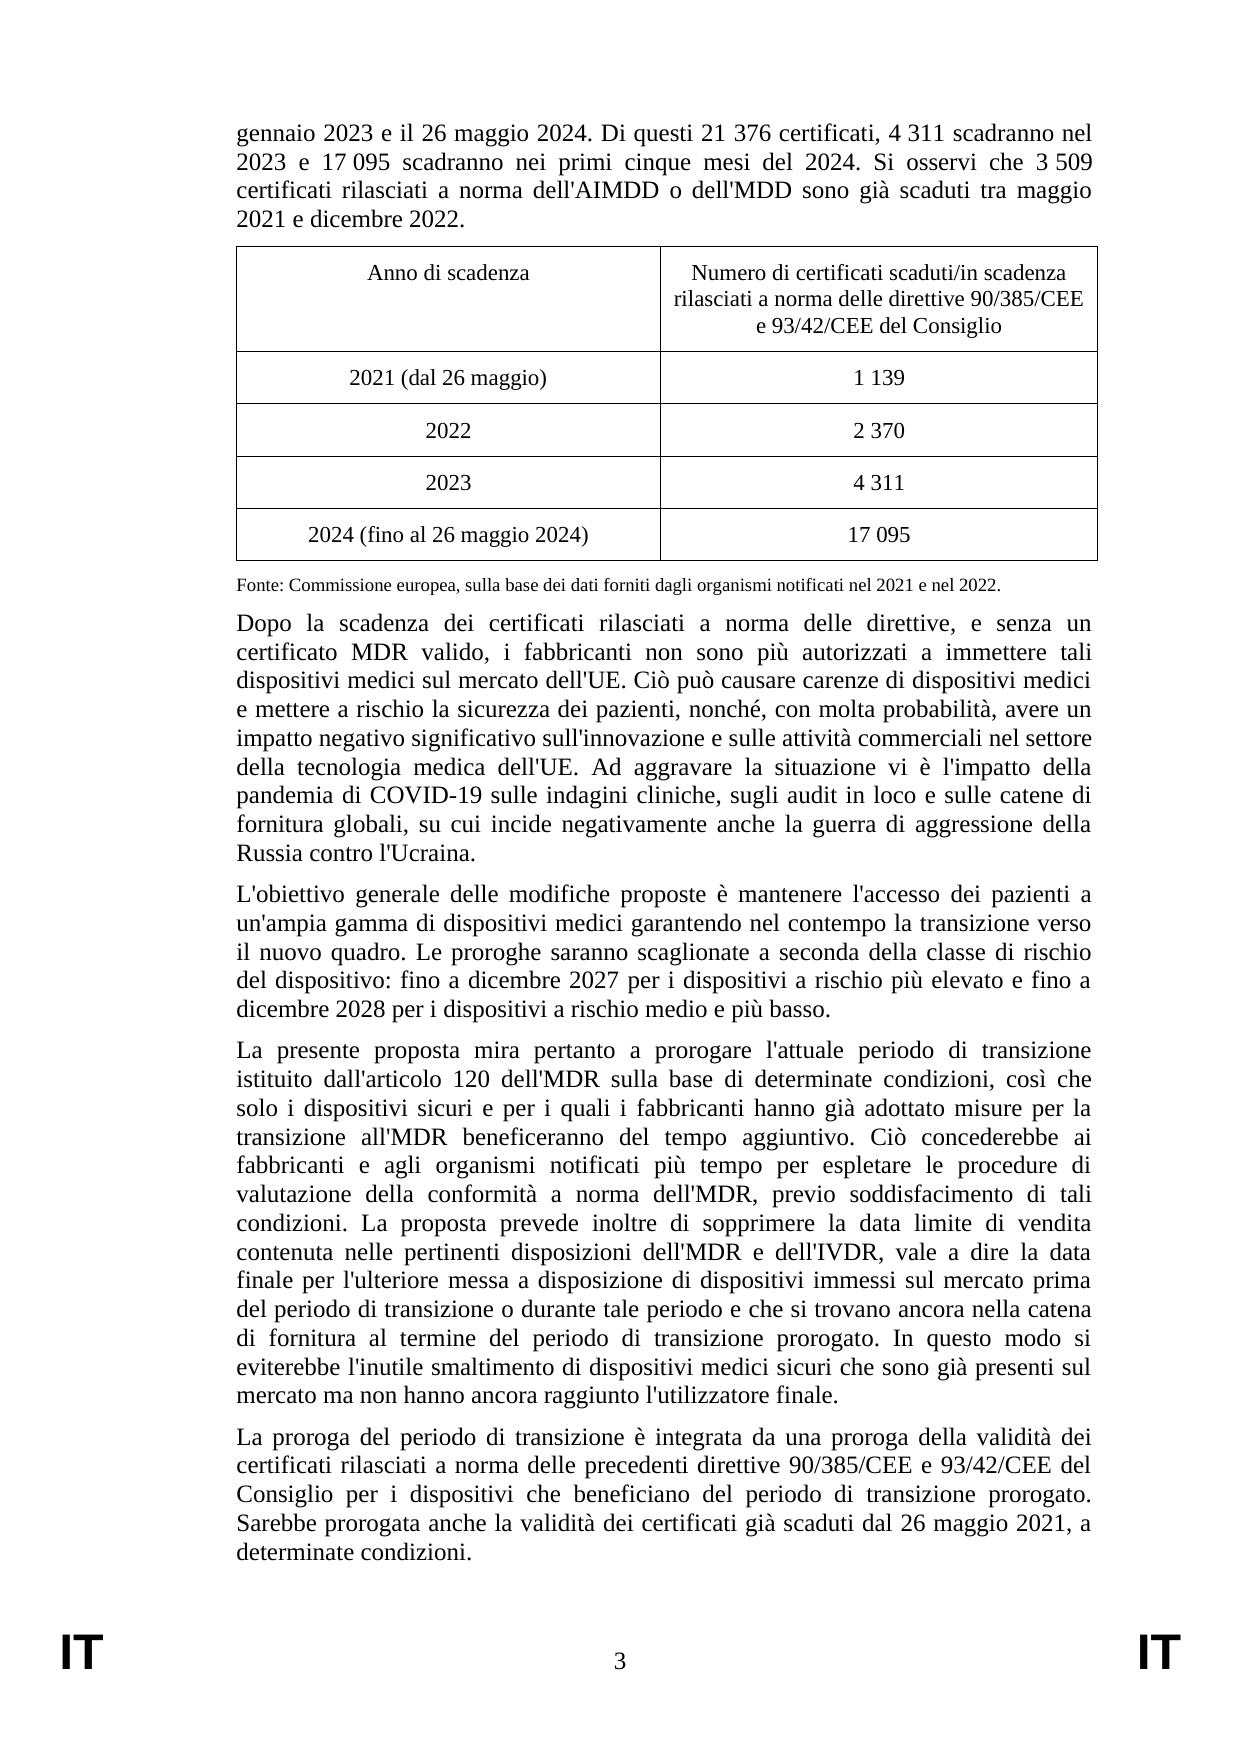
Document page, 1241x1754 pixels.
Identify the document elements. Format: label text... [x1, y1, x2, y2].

text Ciò è in netto contrasto con i 21 376 certificati validi rilasciati a norma della direttiva 90/385/CEE del Consiglio sui dispositivi medici impiantabili attivi (AIMDD) e della direttiva 93/42/CEE del Consiglio sui dispositivi medici (MDD), e che scadranno tra gennaio 2023 e il 26 maggio 2024. Di questi 21 376 certificati, 4 311 scadranno nel 2023 e 17 095 scadranno nei primi cinque mesi del 2024. Si osservi che 3 509 certificati rilasciati a norma dell'AIMDD o dell'MDD sono già scaduti tra maggio 2021 e dicembre 2022. [236, 118, 1093, 233]
table_cell 2022 [237, 404, 660, 456]
text La proroga del periodo di transizione è integrata da una proroga della validità dei certificati rilasciati a norma delle precedenti direttive 90/385/CEE e 93/42/CEE del Consiglio per i dispositivi che beneficiano del periodo di transizione prorogato. Sarebbe prorogata anche la validità dei certificati già scaduti dal 26 maggio 2021, a determinate condizioni. [236, 1422, 1093, 1565]
table_cell 2 370 [661, 404, 1097, 456]
table_header Numero di certificati scaduti/in scadenza rilasciati a norma delle direttive 90/385/CEE e 93/42/CEE del Consiglio [661, 247, 1097, 351]
text La presente proposta mira pertanto a prorogare l'attuale periodo di transizione istituito dall'articolo 120 dell'MDR sulla base di determinate condizioni, così che solo i dispositivi sicuri e per i quali i fabbricanti hanno già adottato misure per la transizione all'MDR beneficeranno del tempo aggiuntivo. Ciò concederebbe ai fabbricanti e agli organismi notificati più tempo per espletare le procedure di valutazione della conformità a norma dell'MDR, previo soddisfacimento di tali condizioni. La proposta prevede inoltre di sopprimere la data limite di vendita contenuta nelle pertinenti disposizioni dell'MDR e dell'IVDR, vale a dire la data finale per l'ulteriore messa a disposizione di dispositivi immessi sul mercato prima del periodo di transizione o durante tale periodo e che si trovano ancora nella catena di fornitura al termine del periodo di transizione prorogato. In questo modo si eviterebbe l'inutile smaltimento di dispositivi medici sicuri che sono già presenti sul mercato ma non hanno ancora raggiunto l'utilizzatore finale. [236, 1035, 1093, 1409]
table_cell 4 311 [661, 457, 1097, 508]
table_cell 2023 [237, 457, 660, 508]
text Fonte: Commissione europea, sulla base dei dati forniti dagli organismi notificati nel 2021 e nel 2022. [236, 574, 1093, 595]
table_cell 17 095 [661, 509, 1097, 560]
table_cell 1 139 [661, 352, 1097, 403]
text L'obiettivo generale delle modifiche proposte è mantenere l'accesso dei pazienti a un'ampia gamma di dispositivi medici garantendo nel contempo la transizione verso il nuovo quadro. Le proroghe saranno scaglionate a seconda della classe di rischio del dispositivo: fino a dicembre 2027 per i dispositivi a rischio più elevato e fino a dicembre 2028 per i dispositivi a rischio medio e più basso. [236, 879, 1093, 1023]
table_cell 2021 (dal 26 maggio) [237, 352, 660, 403]
text Dopo la scadenza dei certificati rilasciati a norma delle direttive, e senza un certificato MDR valido, i fabbricanti non sono più autorizzati a immettere tali dispositivi medici sul mercato dell'UE. Ciò può causare carenze di dispositivi medici e mettere a rischio la sicurezza dei pazienti, nonché, con molta probabilità, avere un impatto negativo significativo sull'innovazione e sulle attività commerciali nel settore della tecnologia medica dell'UE. Ad aggravare la situazione vi è l'impatto della pandemia di COVID-19 sulle indagini cliniche, sugli audit in loco e sulle catene di fornitura globali, su cui incide negativamente anche la guerra di aggressione della Russia contro l'Ucraina. [236, 608, 1093, 867]
table_cell 2024 (fino al 26 maggio 2024) [237, 509, 660, 560]
table_header Anno di scadenza [237, 247, 660, 351]
